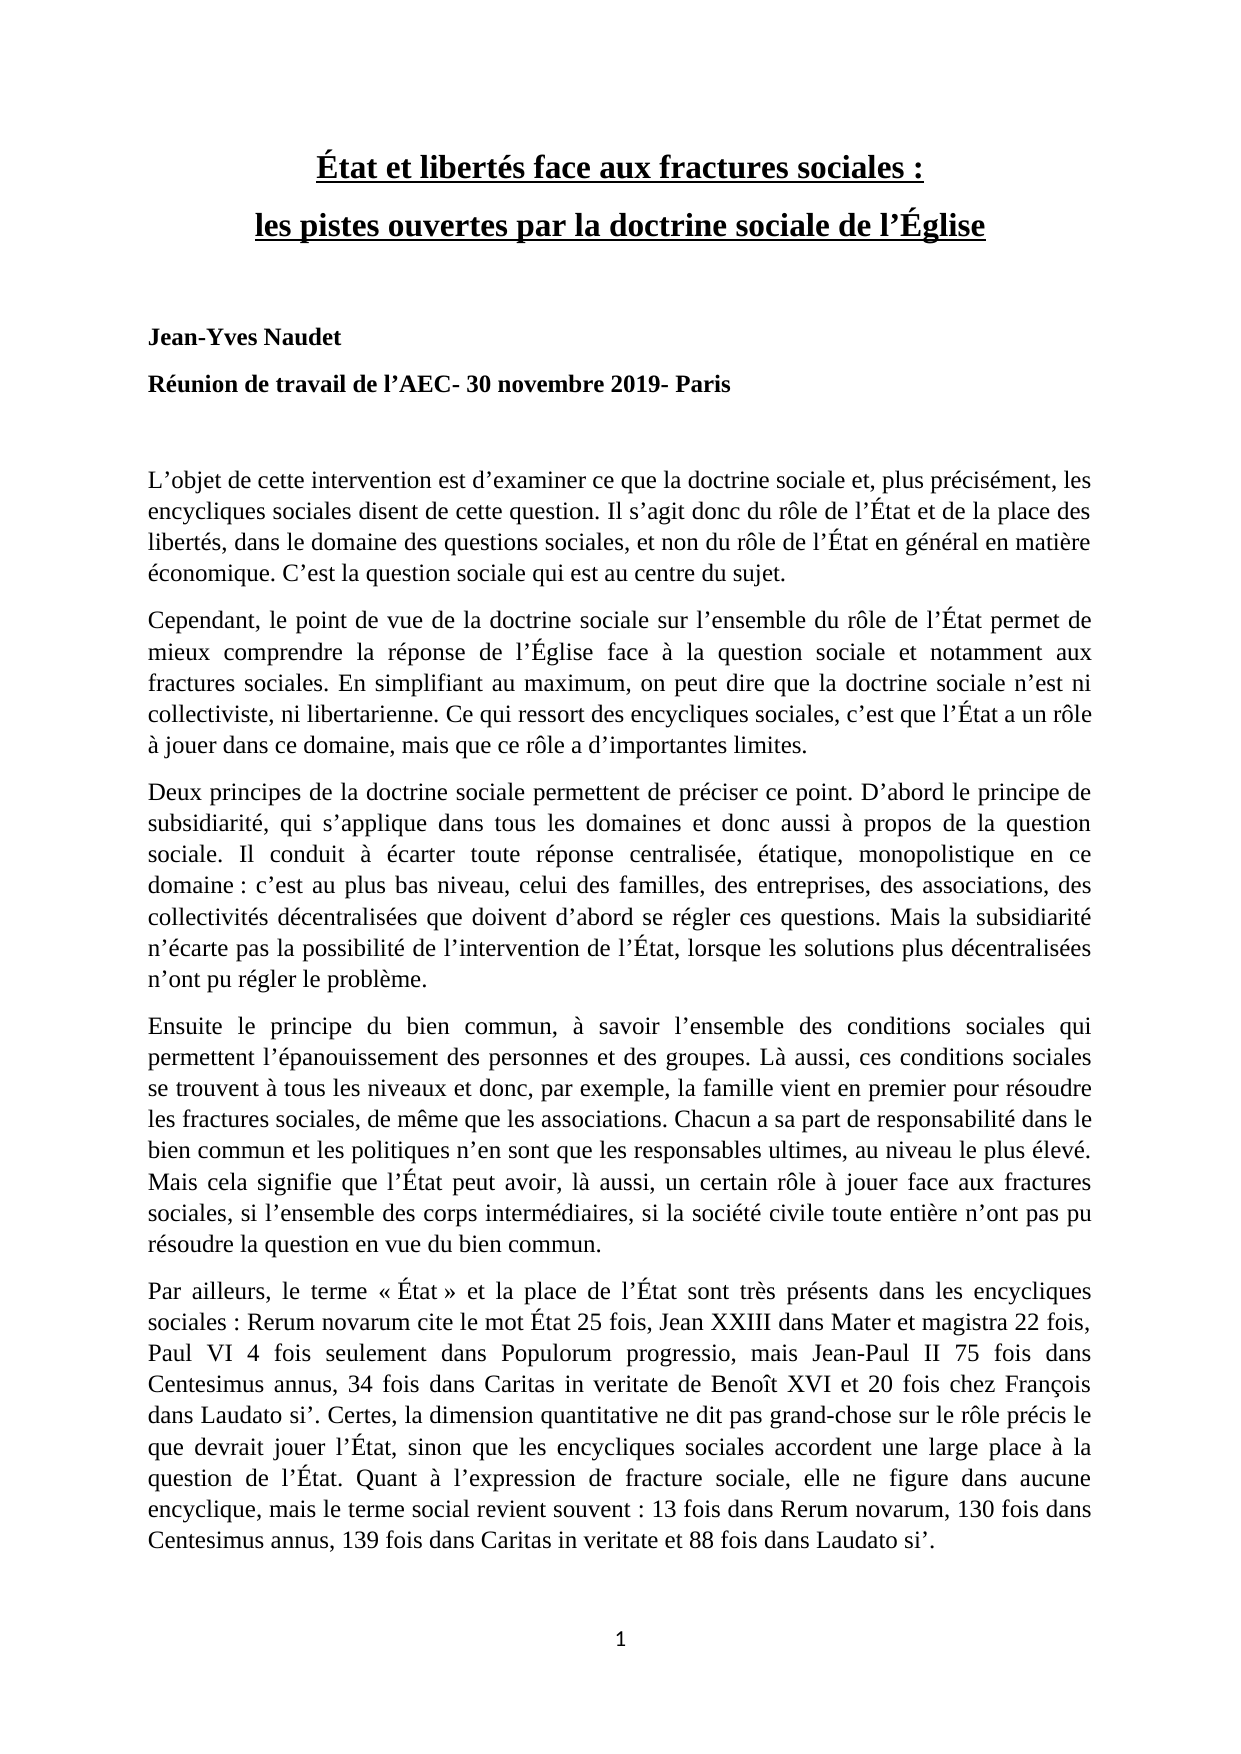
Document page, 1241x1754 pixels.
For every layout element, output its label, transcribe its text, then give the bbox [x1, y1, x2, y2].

text Cependant, le point de vue de la doctrine sociale sur l’ensemble du rôle de l’État permet de mieux comprendre la réponse de l’Église face à la question sociale et notamment aux fractures sociales. En simplifiant au maximum, on peut dire que la doctrine sociale n’est ni collectiviste, ni libertarienne. Ce qui ressort des encycliques sociales, c’est que l’État a un rôle à jouer dans ce domaine, mais que ce rôle a d’importantes limites. [148, 606, 1093, 758]
text Deux principes de la doctrine sociale permettent de préciser ce point. D’abord le principe de subsidiarité, qui s’applique dans tous les domaines et donc aussi à propos de la question sociale. Il conduit à écarter toute réponse centralisée, étatique, monopolistique en ce domaine : c’est au plus bas niveau, celui des familles, des entreprises, des associations, des collectivités décentralisées que doivent d’abord se régler ces questions. Mais la subsidiarité n’écarte pas la possibilité de l’intervention de l’État, lorsque les solutions plus décentralisées n’ont pu régler le problème. [148, 777, 1093, 992]
text L’objet de cette intervention est d’examiner ce que la doctrine sociale et, plus précisément, les encycliques sociales disent de cette question. Il s’agit donc du rôle de l’État et de la place des libertés, dans le domaine des questions sociales, et non du rôle de l’État en général en matière économique. C’est la question sociale qui est au centre du sujet. [148, 465, 1093, 587]
text Ensuite le principe du bien commun, à savoir l’ensemble des conditions sociales qui permettent l’épanouissement des personnes et des groupes. Là aussi, ces conditions sociales se trouvent à tous les niveaux et donc, par exemple, la famille vient en premier pour résoudre les fractures sociales, de même que les associations. Chacun a sa part de responsabilité dans le bien commun et les politiques n’en sont que les responsables ultimes, au niveau le plus élevé. Mais cela signifie que l’État peut avoir, là aussi, un certain rôle à jouer face aux fractures sociales, si l’ensemble des corps intermédiaires, si la société civile toute entière n’ont pas pu résoudre la question en vue du bien commun. [148, 1011, 1093, 1257]
text Réunion de travail de l’AEC- 30 novembre 2019- Paris [148, 369, 1093, 398]
text Jean-Yves Naudet [148, 322, 1093, 350]
text Par ailleurs, le terme « État » et la place de l’État sont très présents dans les encycliques sociales : Rerum novarum cite le mot État 25 fois, Jean XXIII dans Mater et magistra 22 fois, Paul VI 4 fois seulement dans Populorum progressio, mais Jean-Paul II 75 fois dans Centesimus annus, 34 fois dans Caritas in veritate de Benoît XVI et 20 fois chez François dans Laudato si’. Certes, la dimension quantitative ne dit pas grand-chose sur le rôle précis le que devrait jouer l’État, sinon que les encycliques sociales accordent une large place à la question de l’État. Quant à l’expression de fracture sociale, elle ne figure dans aucune encyclique, mais le terme social revient souvent : 13 fois dans Rerum novarum, 130 fois dans Centesimus annus, 139 fois dans Caritas in veritate et 88 fois dans Laudato si’. [148, 1276, 1093, 1553]
text les pistes ouvertes par la doctrine sociale de l’Église [148, 206, 1093, 244]
text État et libertés face aux fractures sociales : [148, 148, 1093, 186]
